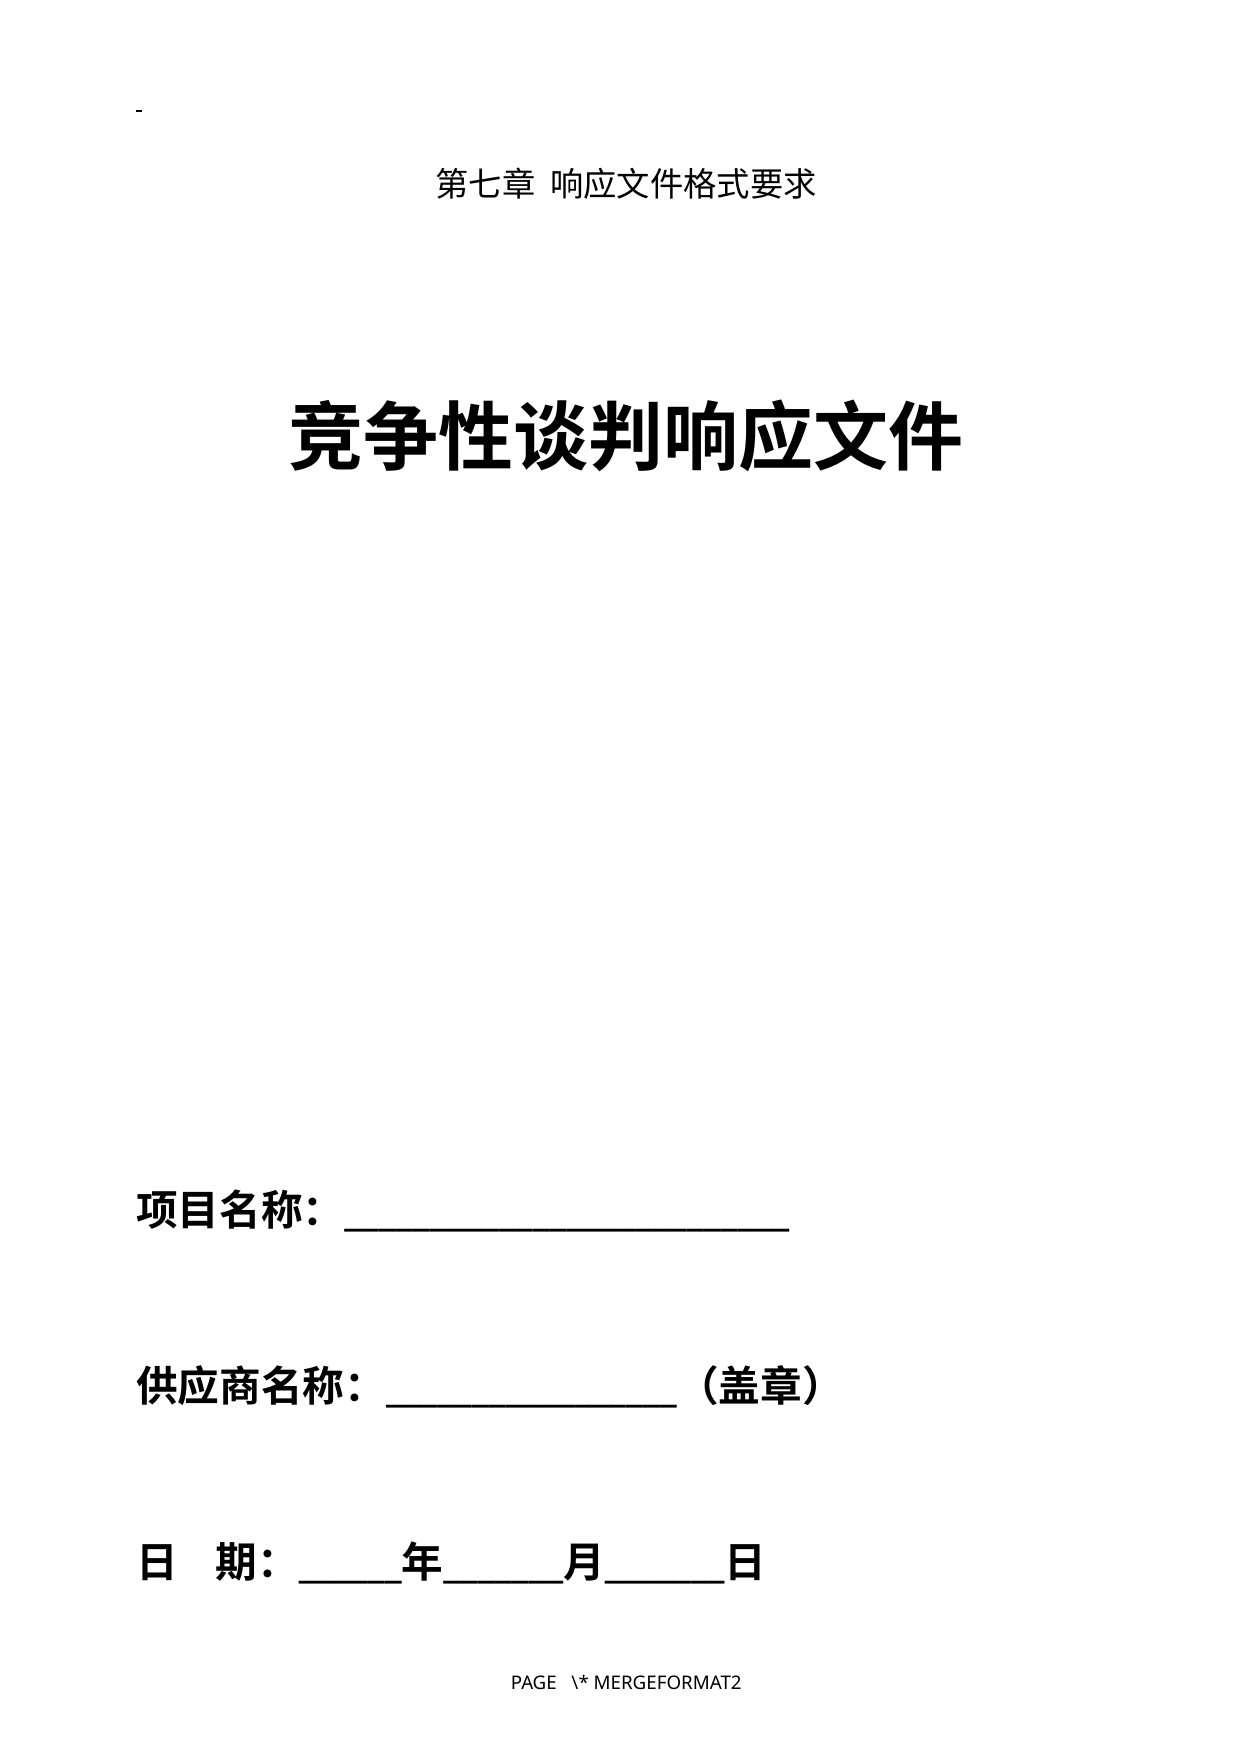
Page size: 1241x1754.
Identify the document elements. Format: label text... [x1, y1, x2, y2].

text 竞争性谈判响应文件 [136, 377, 1116, 486]
text 供应商名称：_________________（盖章） [136, 1353, 1116, 1413]
subtitle 第七章 响应文件格式要求 [136, 158, 1116, 206]
text 项目名称：__________________________ [136, 1177, 1116, 1237]
text 日 期：______年_______月_______日 [136, 1529, 1116, 1589]
